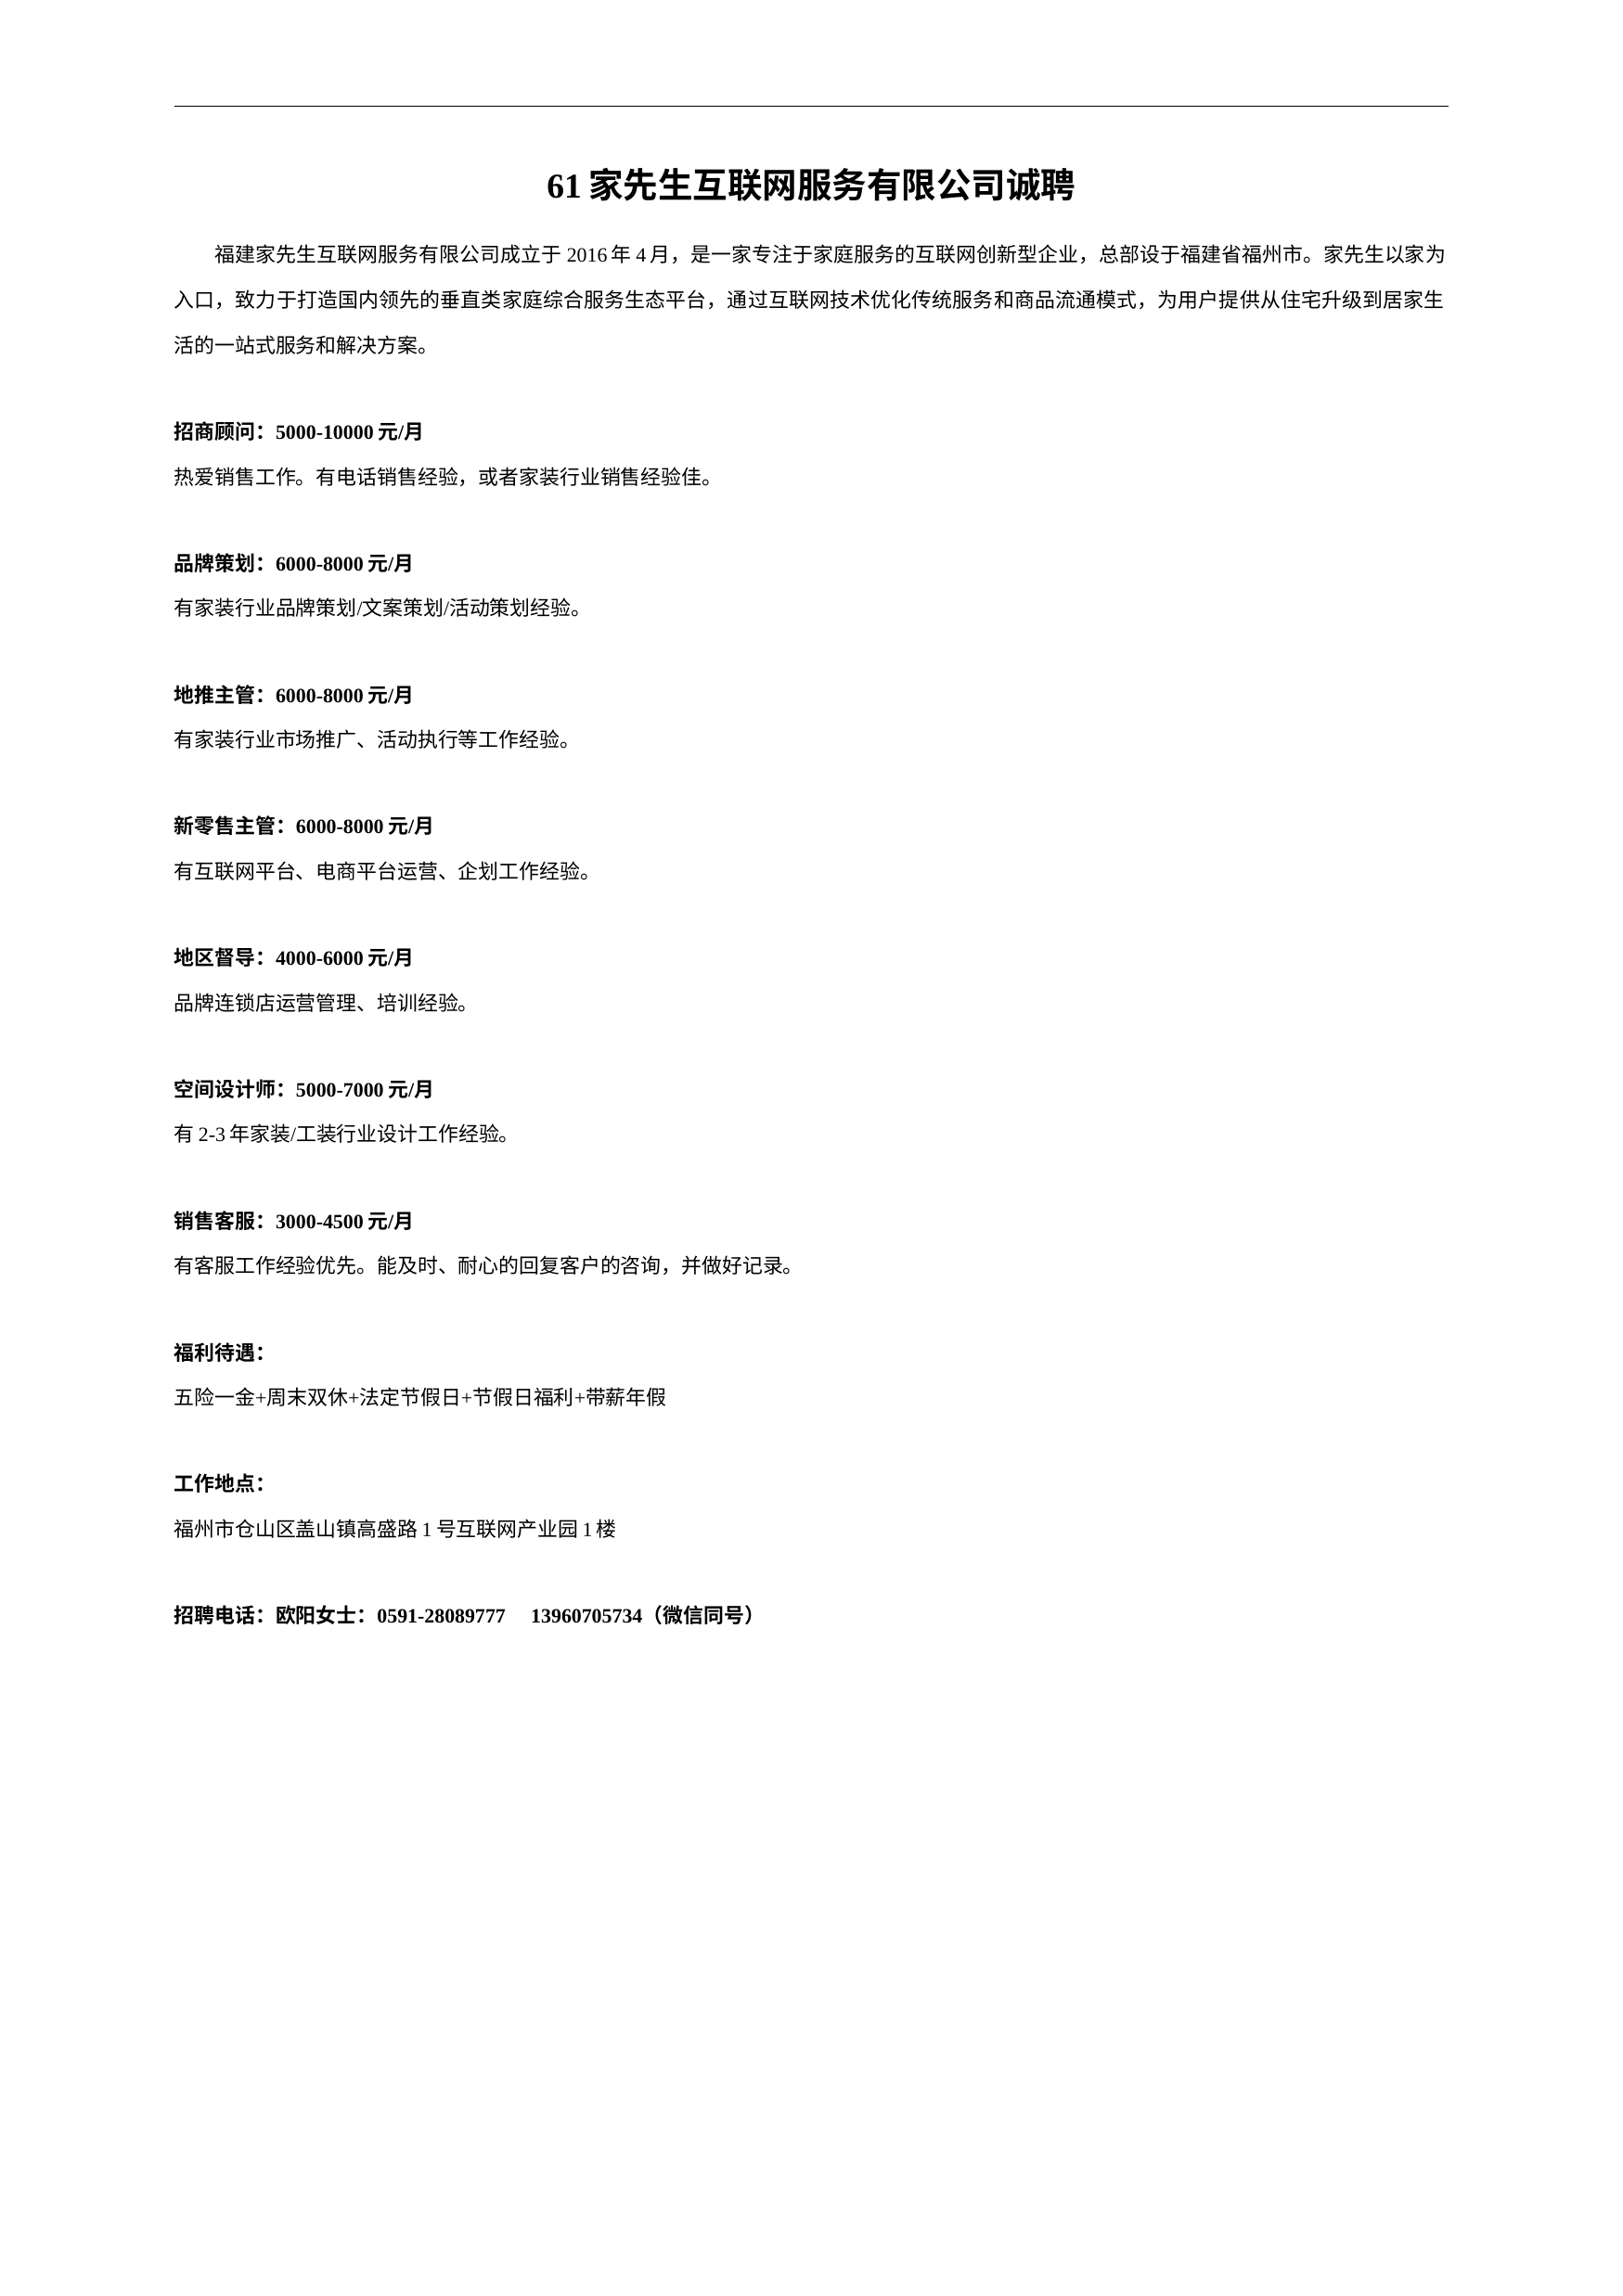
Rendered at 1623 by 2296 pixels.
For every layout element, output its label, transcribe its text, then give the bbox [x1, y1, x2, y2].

text 地区督导：4000-6000元/月 [174, 942, 1449, 971]
text 品牌连锁店运营管理、培训经验。 [174, 986, 1449, 1017]
text 招聘电话：欧阳女士：0591-28089777 13960705734（微信同号） [174, 1599, 1449, 1629]
text 有家装行业市场推广、活动执行等工作经验。 [174, 724, 1449, 753]
text 有2-3年家装/工装行业设计工作经验。 [174, 1118, 1449, 1148]
text 工作地点： [174, 1468, 1449, 1497]
text 有互联网平台、电商平台运营、企划工作经验。 [174, 854, 1449, 885]
text 有客服工作经验优先。能及时、耐心的回复客户的咨询，并做好记录。 [174, 1250, 1449, 1279]
text 销售客服：3000-4500元/月 [174, 1204, 1449, 1235]
text 福利待遇： [174, 1336, 1449, 1366]
text 有家装行业品牌策划/文案策划/活动策划经验。 [174, 592, 1449, 622]
text 空间设计师：5000-7000元/月 [174, 1073, 1449, 1103]
text 热爱销售工作。有电话销售经验，或者家装行业销售经验佳。 [174, 460, 1449, 491]
text 福州市仓山区盖山镇高盛路1号互联网产业园1楼 [174, 1512, 1449, 1543]
text 地推主管：6000-8000元/月 [174, 678, 1449, 709]
text 福建家先生互联网服务有限公司成立于2016年4月，是一家专注于家庭服务的互联网创新型企业，总部设于福建省福州市。家先生以家为入口，致力于打造国内领先的垂直类家庭综合服务生态平台，通过互联网技术优化传统服务和商品流通模式，为用户提供从住宅升级到居家生活的一站式服务和解决方案。 [174, 238, 1449, 359]
text 招商顾问：5000-10000元/月 [174, 416, 1449, 445]
text 五险一金+周末双休+法定节假日+节假日福利+带薪年假 [174, 1380, 1449, 1411]
text 品牌策划：6000-8000元/月 [174, 546, 1449, 577]
text 61家先生互联网服务有限公司诚聘 [174, 153, 1449, 213]
text 新零售主管：6000-8000元/月 [174, 810, 1449, 840]
